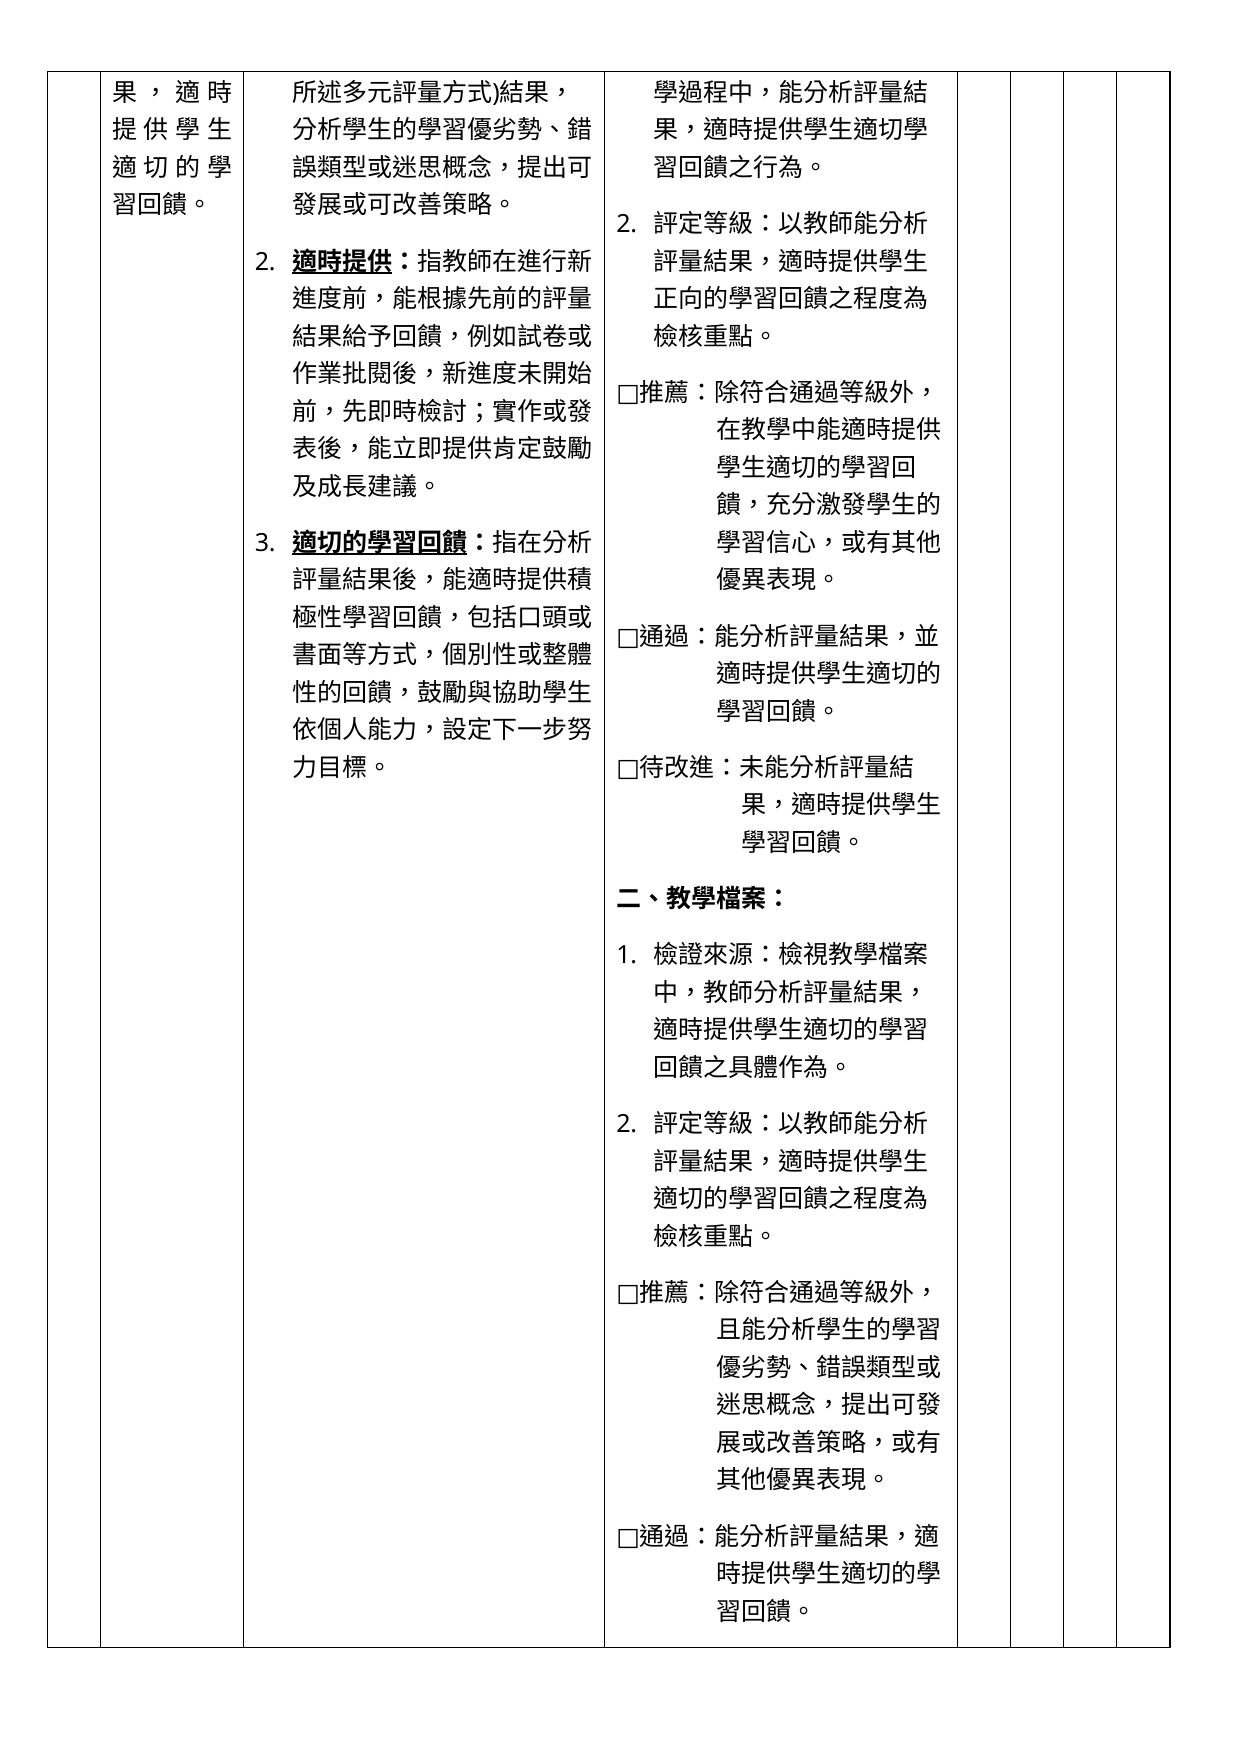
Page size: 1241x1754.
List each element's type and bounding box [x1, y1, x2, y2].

table_cell [1011, 72, 1063, 1647]
table_cell [244, 72, 604, 1647]
table_cell [1064, 72, 1116, 1647]
table_cell [958, 72, 1010, 1647]
table_cell [1117, 72, 1169, 1647]
table_cell [605, 72, 957, 1647]
table_cell [101, 72, 243, 1647]
